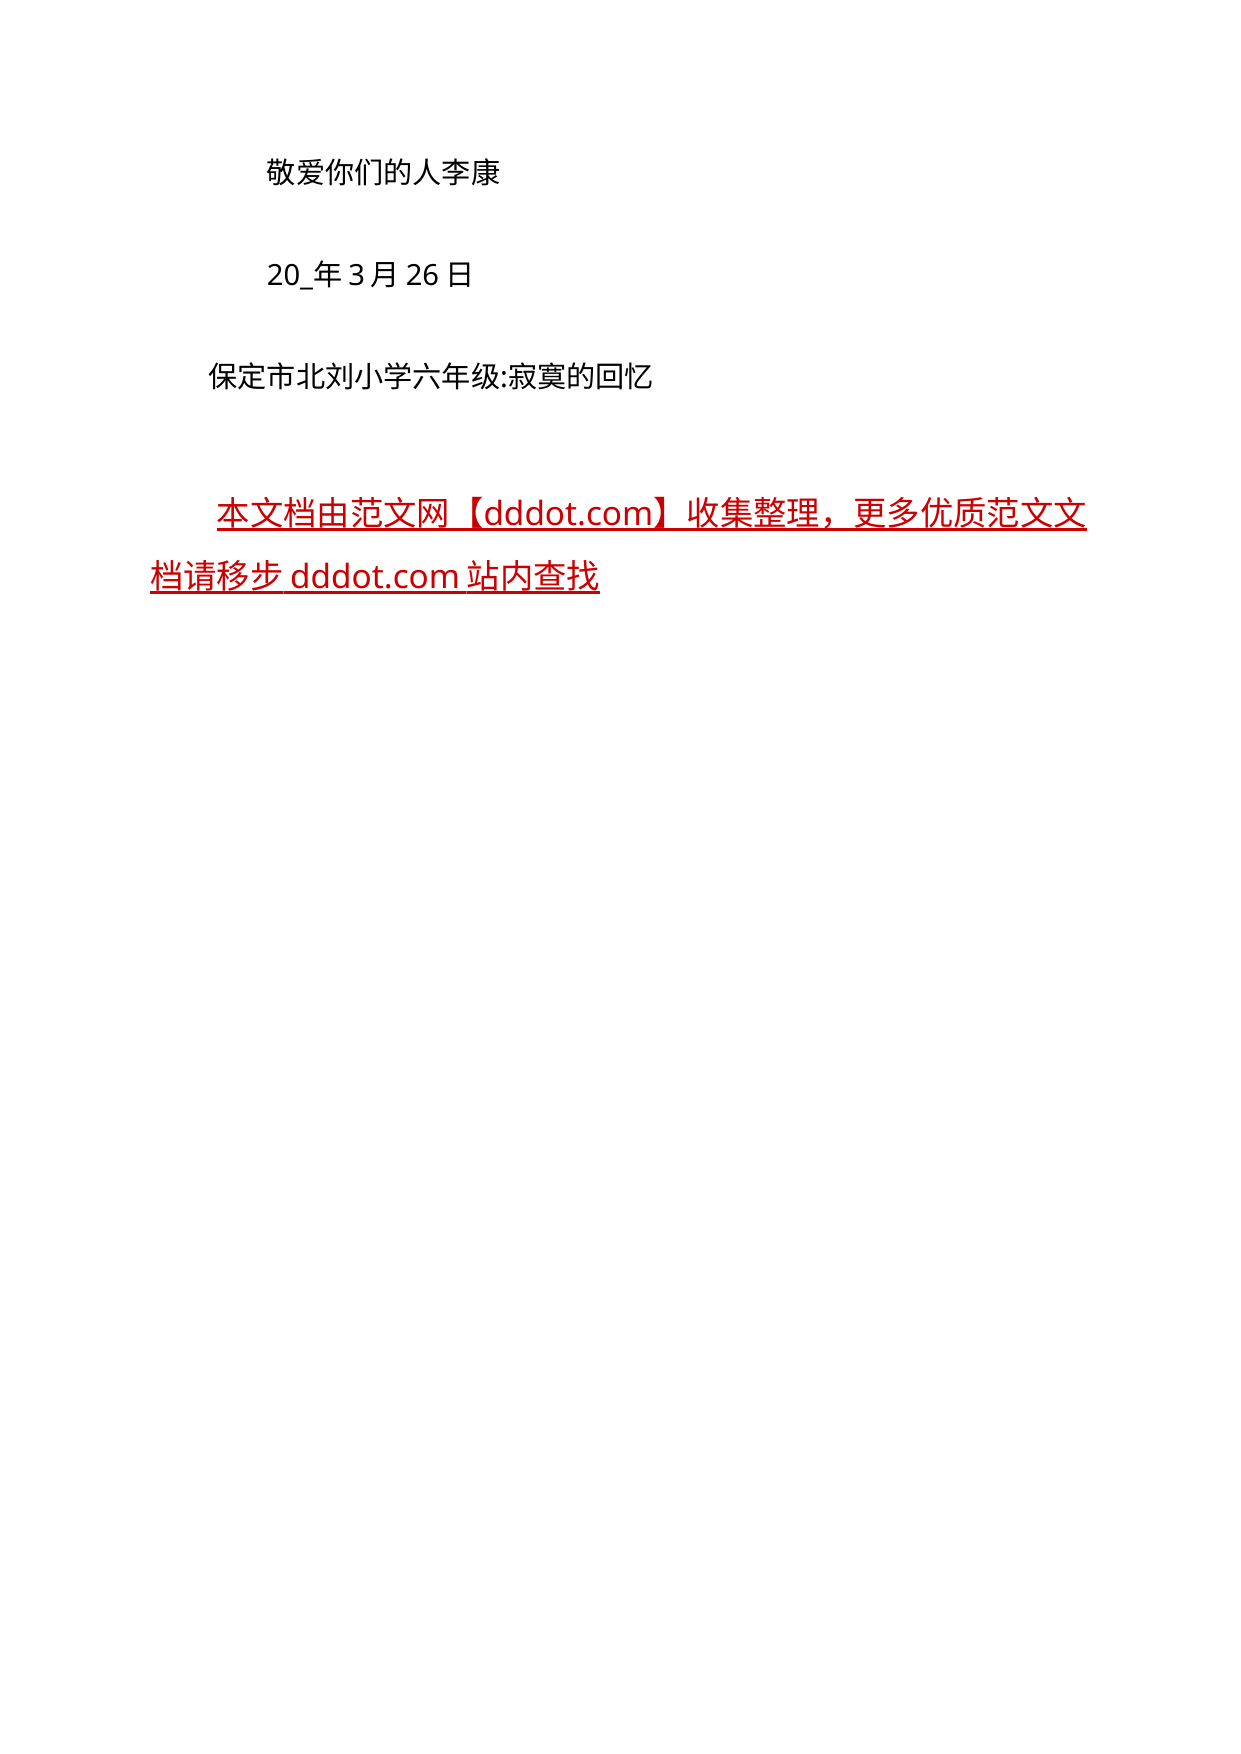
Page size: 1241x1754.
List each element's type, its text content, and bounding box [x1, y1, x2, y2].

text 敬爱你们的人李康 [150, 150, 1090, 192]
text 20_年3月26日 [150, 252, 1090, 294]
text 本文档由范文网【dddot.com】收集整理，更多优质范文文档请移步dddot.com站内查找 [150, 487, 1090, 598]
text 保定市北刘小学六年级:寂寞的回忆 [150, 354, 1090, 396]
